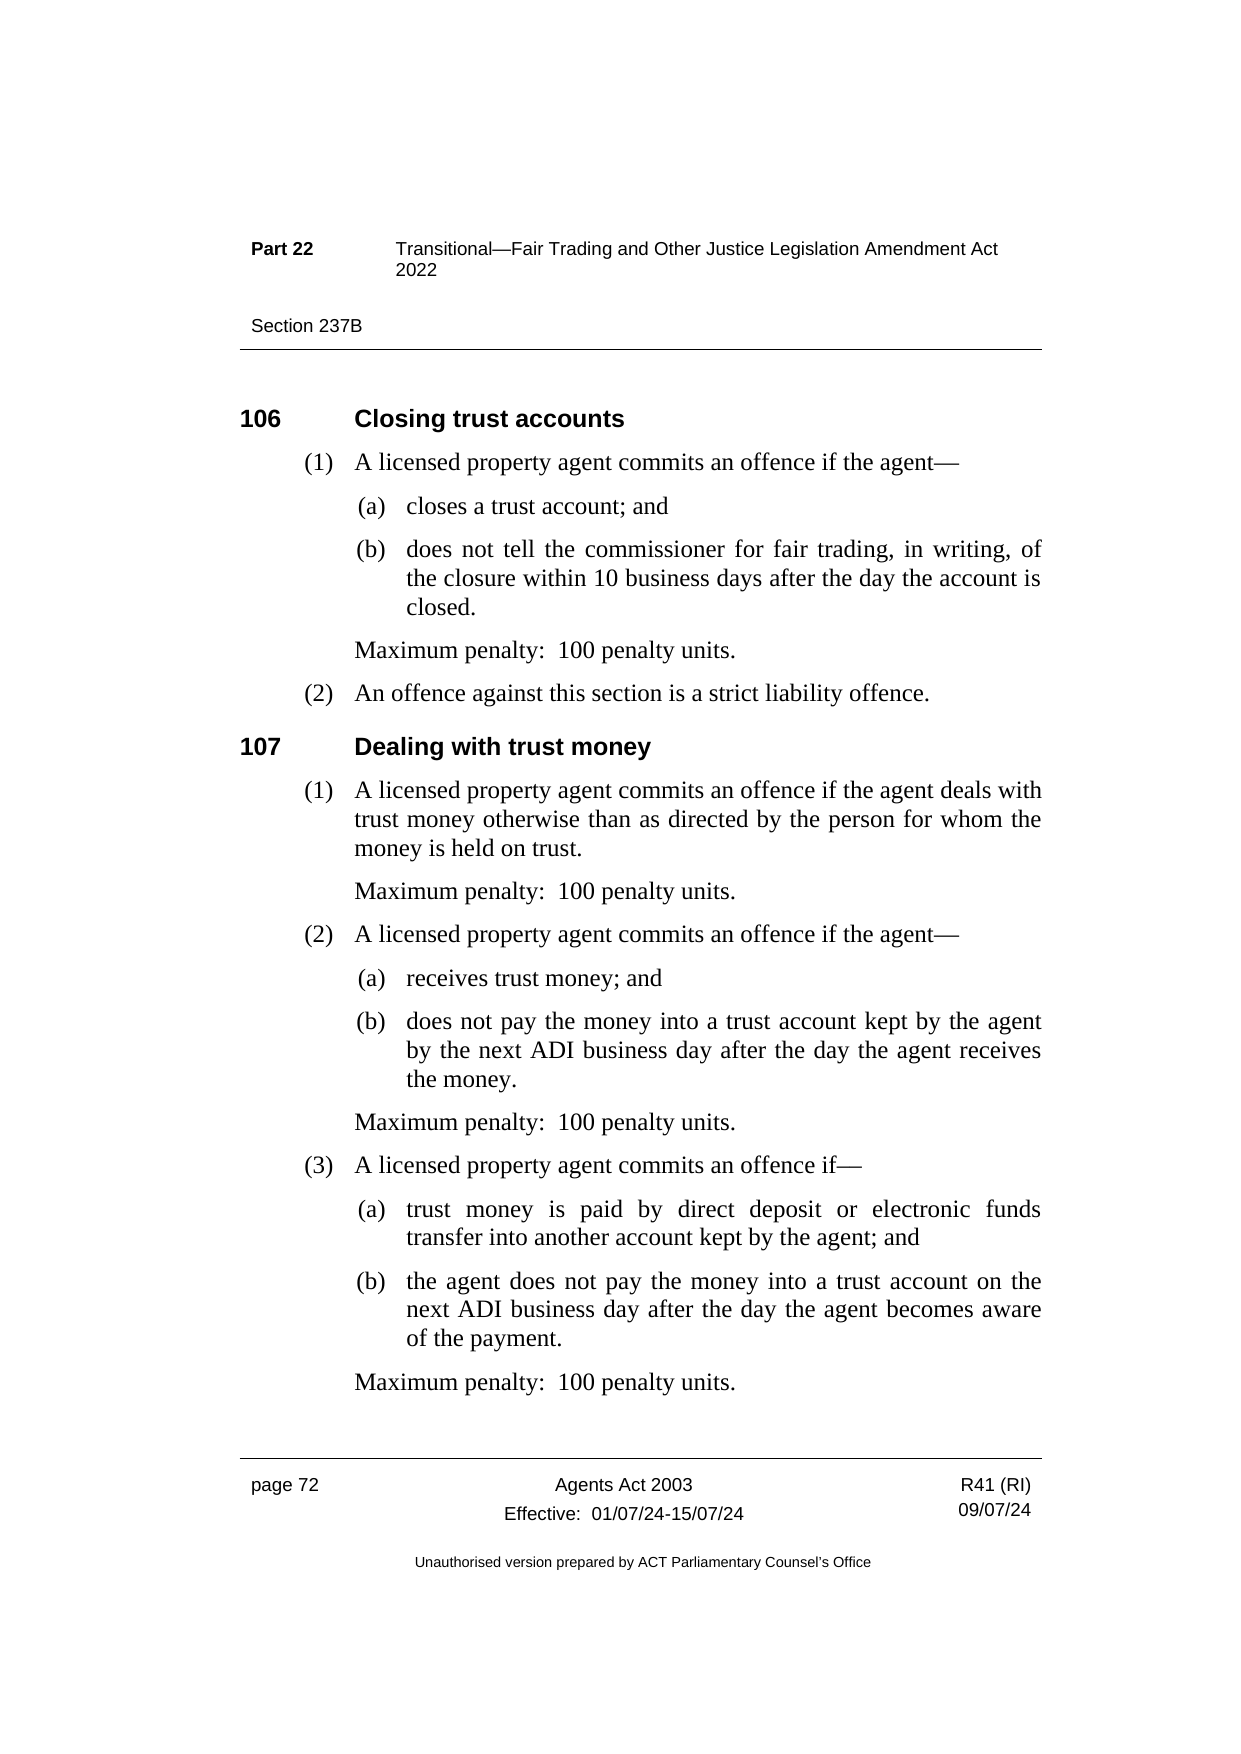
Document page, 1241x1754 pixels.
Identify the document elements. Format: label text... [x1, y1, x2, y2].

text (3) A licensed property agent commits an offence if–– [239, 1150, 1042, 1179]
text (1) A licensed property agent commits an offence if the agent— [239, 447, 1042, 476]
text (1) A licensed property agent commits an offence if the agent deals with trust money otherwise than as directed by the person for whom the money is held on trust. [239, 775, 1042, 862]
text (b) the agent does not pay the money into a trust account on the next ADI business day after the day the agent becomes aware of the payment. [239, 1266, 1042, 1352]
text 107 Dealing with trust money [239, 732, 1042, 761]
text Maximum penalty: 100 penalty units. [354, 876, 1042, 905]
text Maximum penalty: 100 penalty units. [354, 1367, 1042, 1395]
text (b) does not pay the money into a trust account kept by the agent by the next ADI business day after the day the agent receives the money. [239, 1006, 1042, 1092]
text (2) An offence against this section is a strict liability offence. [239, 678, 1042, 707]
text (a) receives trust money; and [239, 963, 1042, 992]
text (a) trust money is paid by direct deposit or electronic funds transfer into another account kept by the agent; and [239, 1194, 1042, 1251]
text (2) A licensed property agent commits an offence if the agent— [239, 919, 1042, 948]
text Maximum penalty: 100 penalty units. [354, 635, 1042, 664]
text 106 Closing trust accounts [239, 404, 1042, 433]
text (b) does not tell the commissioner for fair trading, in writing, of the closure within 10 business days after the day the account is closed. [239, 534, 1042, 620]
text (a) closes a trust account; and [239, 491, 1042, 519]
text Maximum penalty: 100 penalty units. [354, 1107, 1042, 1136]
